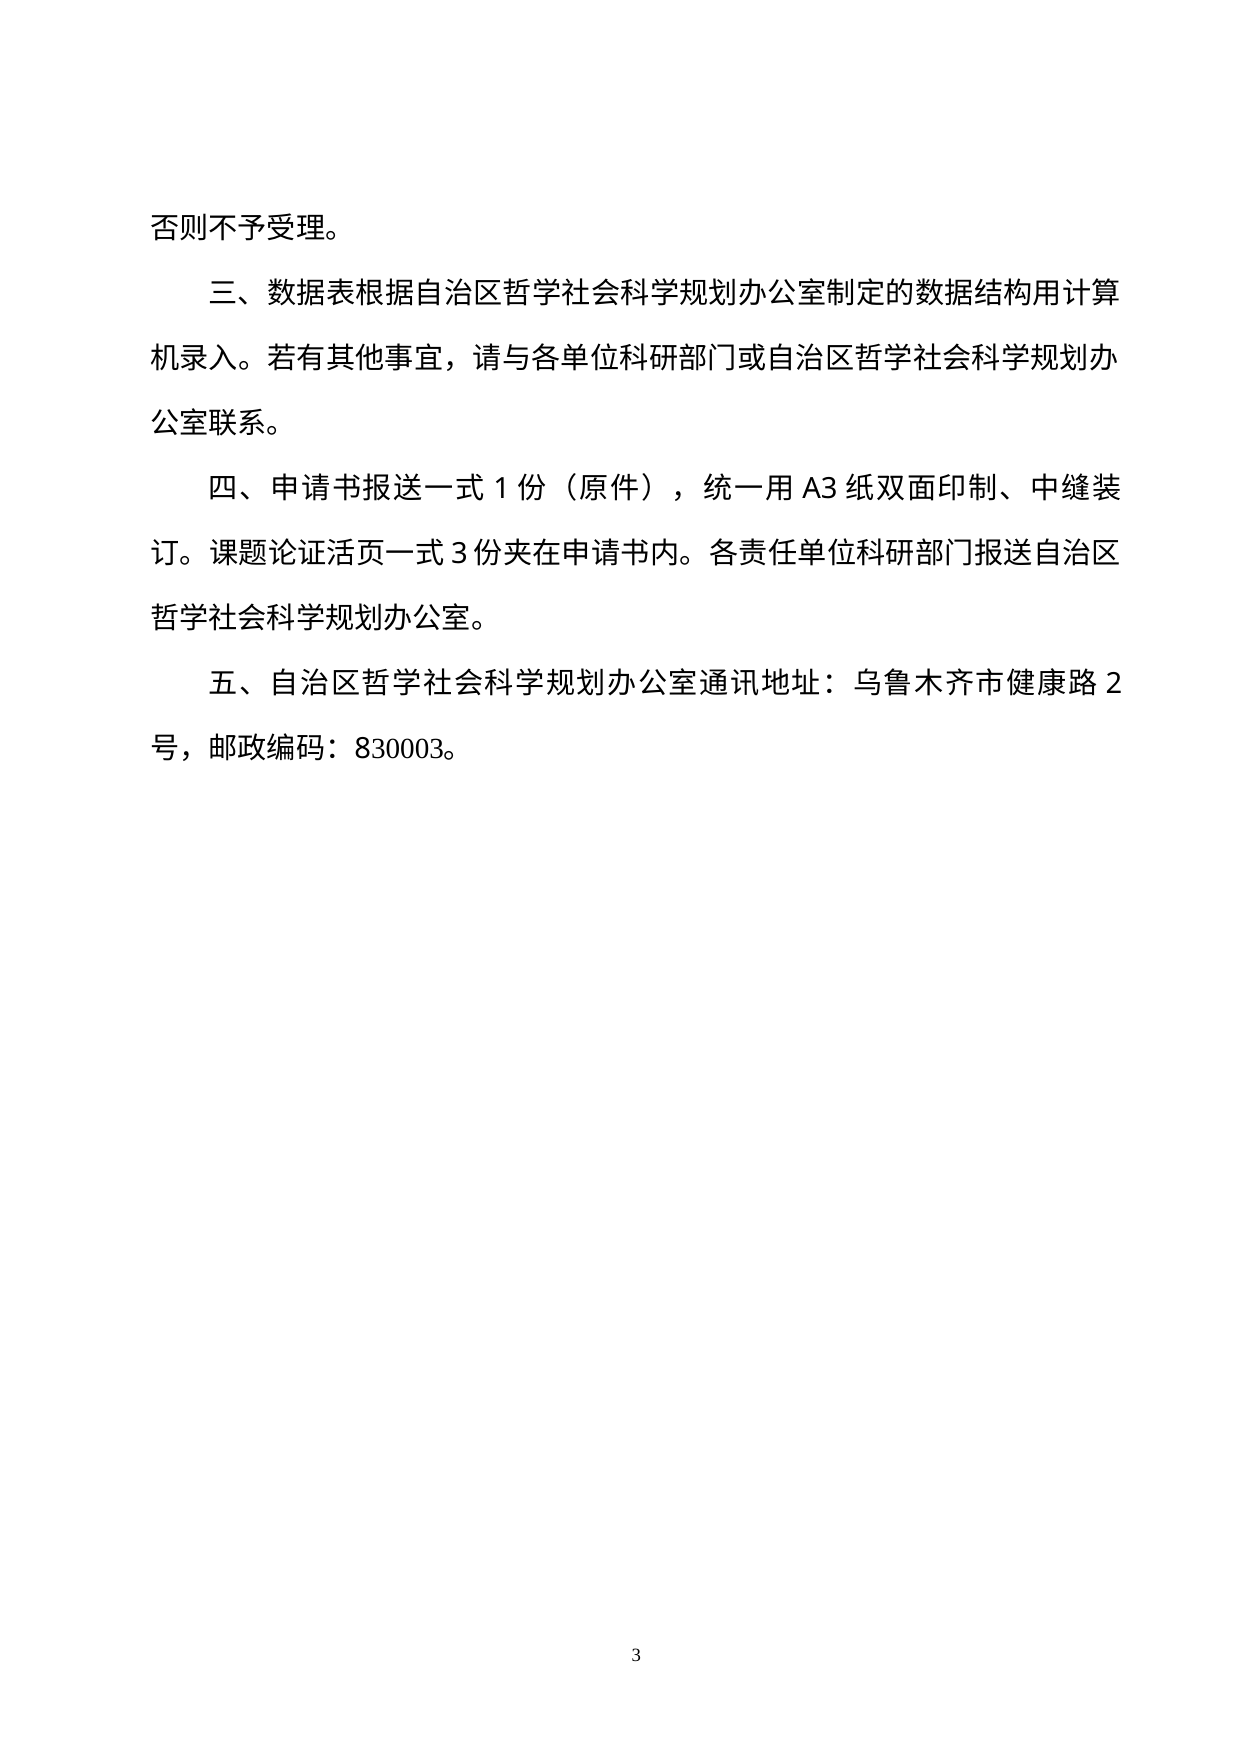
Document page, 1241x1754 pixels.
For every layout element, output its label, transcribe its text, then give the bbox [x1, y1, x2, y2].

text 五、自治区哲学社会科学规划办公室通讯地址：乌鲁木齐市健康路2号，邮政编码：830003。 [150, 648, 1122, 778]
text 四、申请书报送一式1份（原件），统一用A3纸双面印制、中缝装订。课题论证活页一式3份夹在申请书内。各责任单位科研部门报送自治区哲学社会科学规划办公室。 [150, 453, 1122, 648]
text 三、数据表根据自治区哲学社会科学规划办公室制定的数据结构用计算机录入。若有其他事宜，请与各单位科研部门或自治区哲学社会科学规划办公室联系。 [150, 258, 1122, 453]
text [150, 193, 1122, 258]
